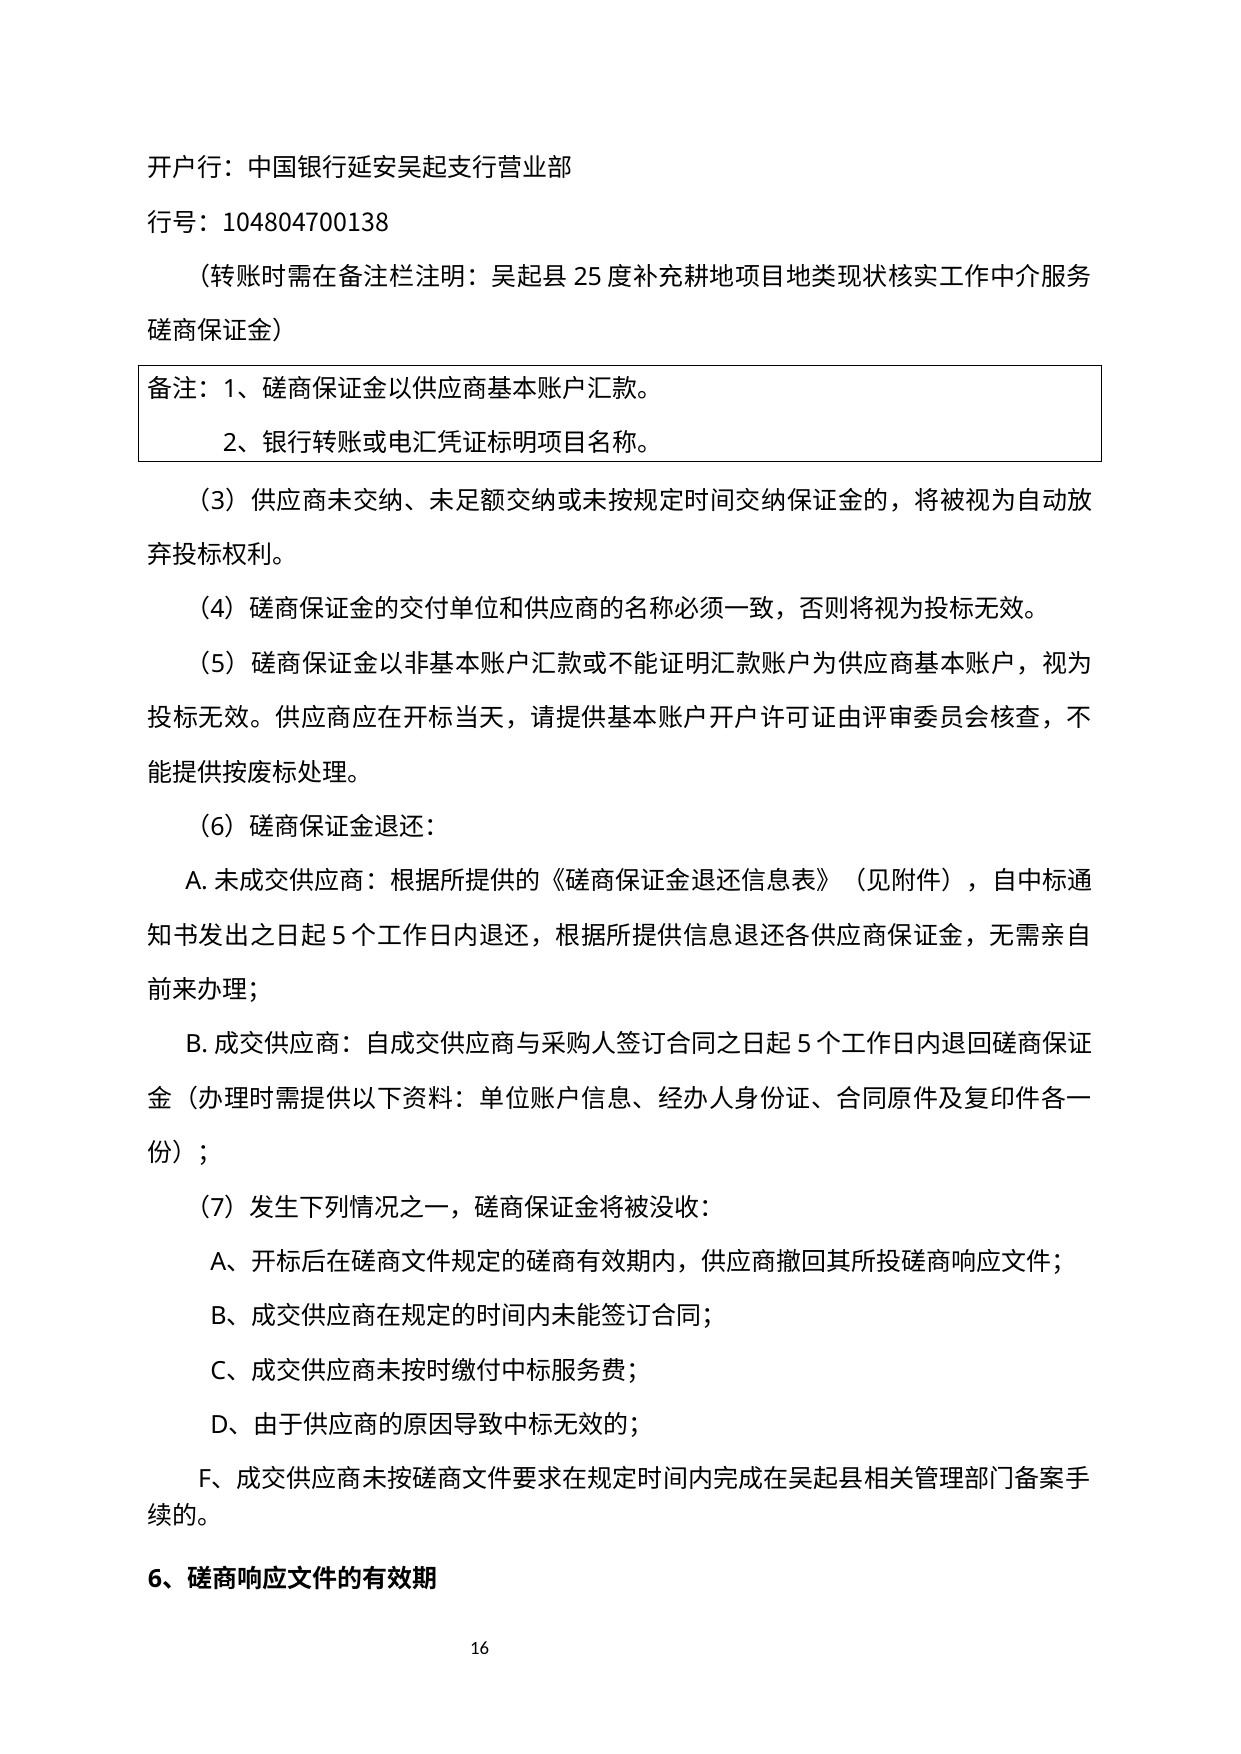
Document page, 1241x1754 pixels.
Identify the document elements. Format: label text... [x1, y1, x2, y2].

text 行号：104804700138 [148, 202, 1092, 238]
text B、成交供应商在规定的时间内未能签订合同； [148, 1296, 1092, 1332]
text 备注：1、磋商保证金以供应商基本账户汇款。 [139, 366, 1101, 404]
text D、由于供应商的原因导致中标无效的； [148, 1404, 1092, 1441]
text （5）磋商保证金以非基本账户汇款或不能证明汇款账户为供应商基本账户，视为投标无效。供应商应在开标当天，请提供基本账户开户许可证由评审委员会核查，不能提供按废标处理。 [148, 643, 1092, 788]
text （6）磋商保证金退还： [148, 806, 1092, 843]
text F、成交供应商未按磋商文件要求在规定时间内完成在吴起县相关管理部门备案手续的。 [148, 1459, 1092, 1531]
text （转账时需在备注栏注明：吴起县25度补充耕地项目地类现状核实工作中介服务磋商保证金） [148, 256, 1092, 347]
text （4）磋商保证金的交付单位和供应商的名称必须一致，否则将视为投标无效。 [148, 589, 1092, 625]
text 6、磋商响应文件的有效期 [148, 1558, 1092, 1594]
text 开户行：中国银行延安吴起支行营业部 [148, 148, 1092, 184]
text A、开标后在磋商文件规定的磋商有效期内，供应商撤回其所投磋商响应文件； [148, 1241, 1092, 1278]
text （7）发生下列情况之一，磋商保证金将被没收： [148, 1187, 1092, 1223]
text 2、银行转账或电汇凭证标明项目名称。 [139, 419, 1101, 461]
text B. 成交供应商：自成交供应商与采购人签订合同之日起5个工作日内退回磋商保证金（办理时需提供以下资料：单位账户信息、经办人身份证、合同原件及复印件各一份）； [148, 1024, 1092, 1169]
text （3）供应商未交纳、未足额交纳或未按规定时间交纳保证金的，将被视为自动放弃投标权利。 [148, 480, 1092, 571]
text A. 未成交供应商：根据所提供的《磋商保证金退还信息表》（见附件），自中标通知书发出之日起5个工作日内退还，根据所提供信息退还各供应商保证金，无需亲自前来办理； [148, 861, 1092, 1006]
text C、成交供应商未按时缴付中标服务费； [148, 1350, 1092, 1386]
